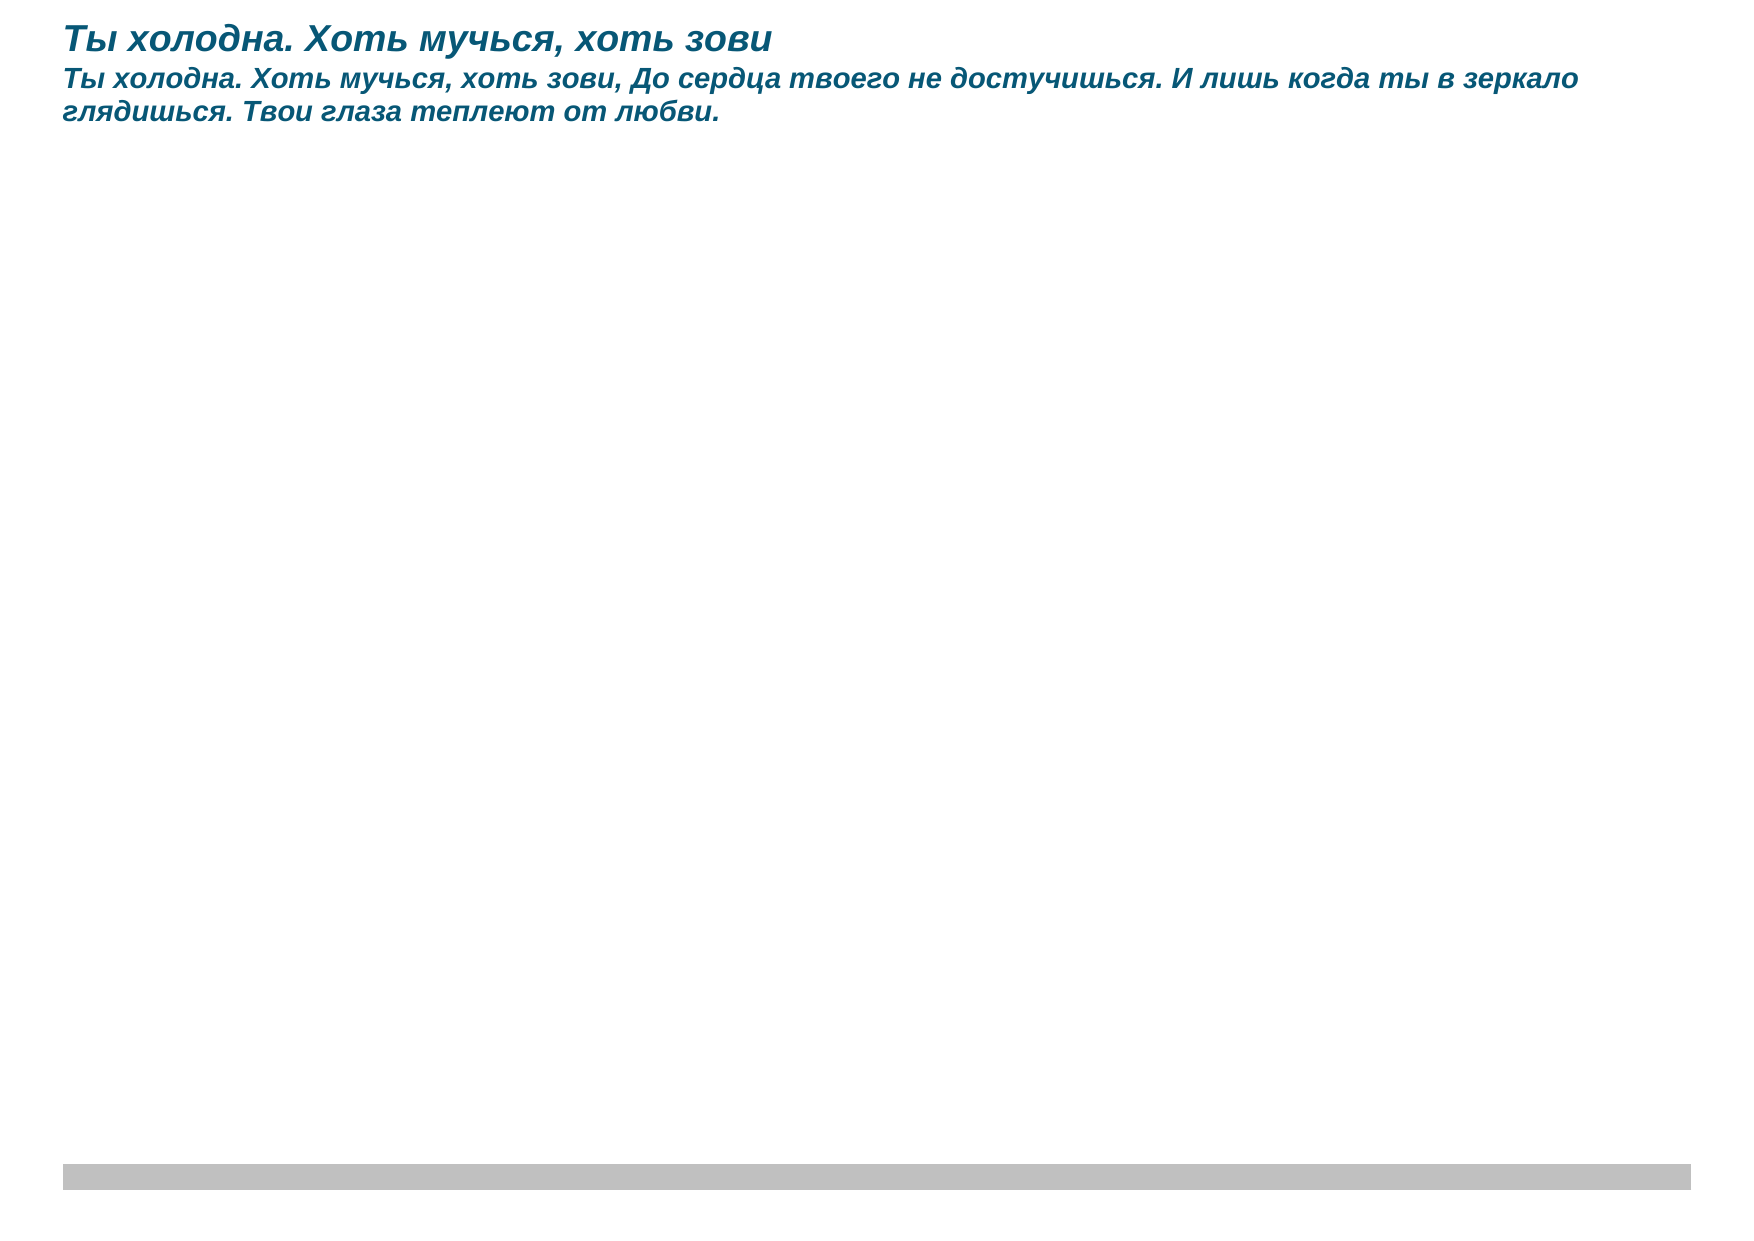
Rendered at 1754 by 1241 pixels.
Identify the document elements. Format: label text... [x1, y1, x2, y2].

text Ты холодна. Хоть мучься, хоть зови, [62, 61, 1691, 128]
subtitle Ты холодна. Хоть мучься, хоть зови [62, 17, 1691, 60]
